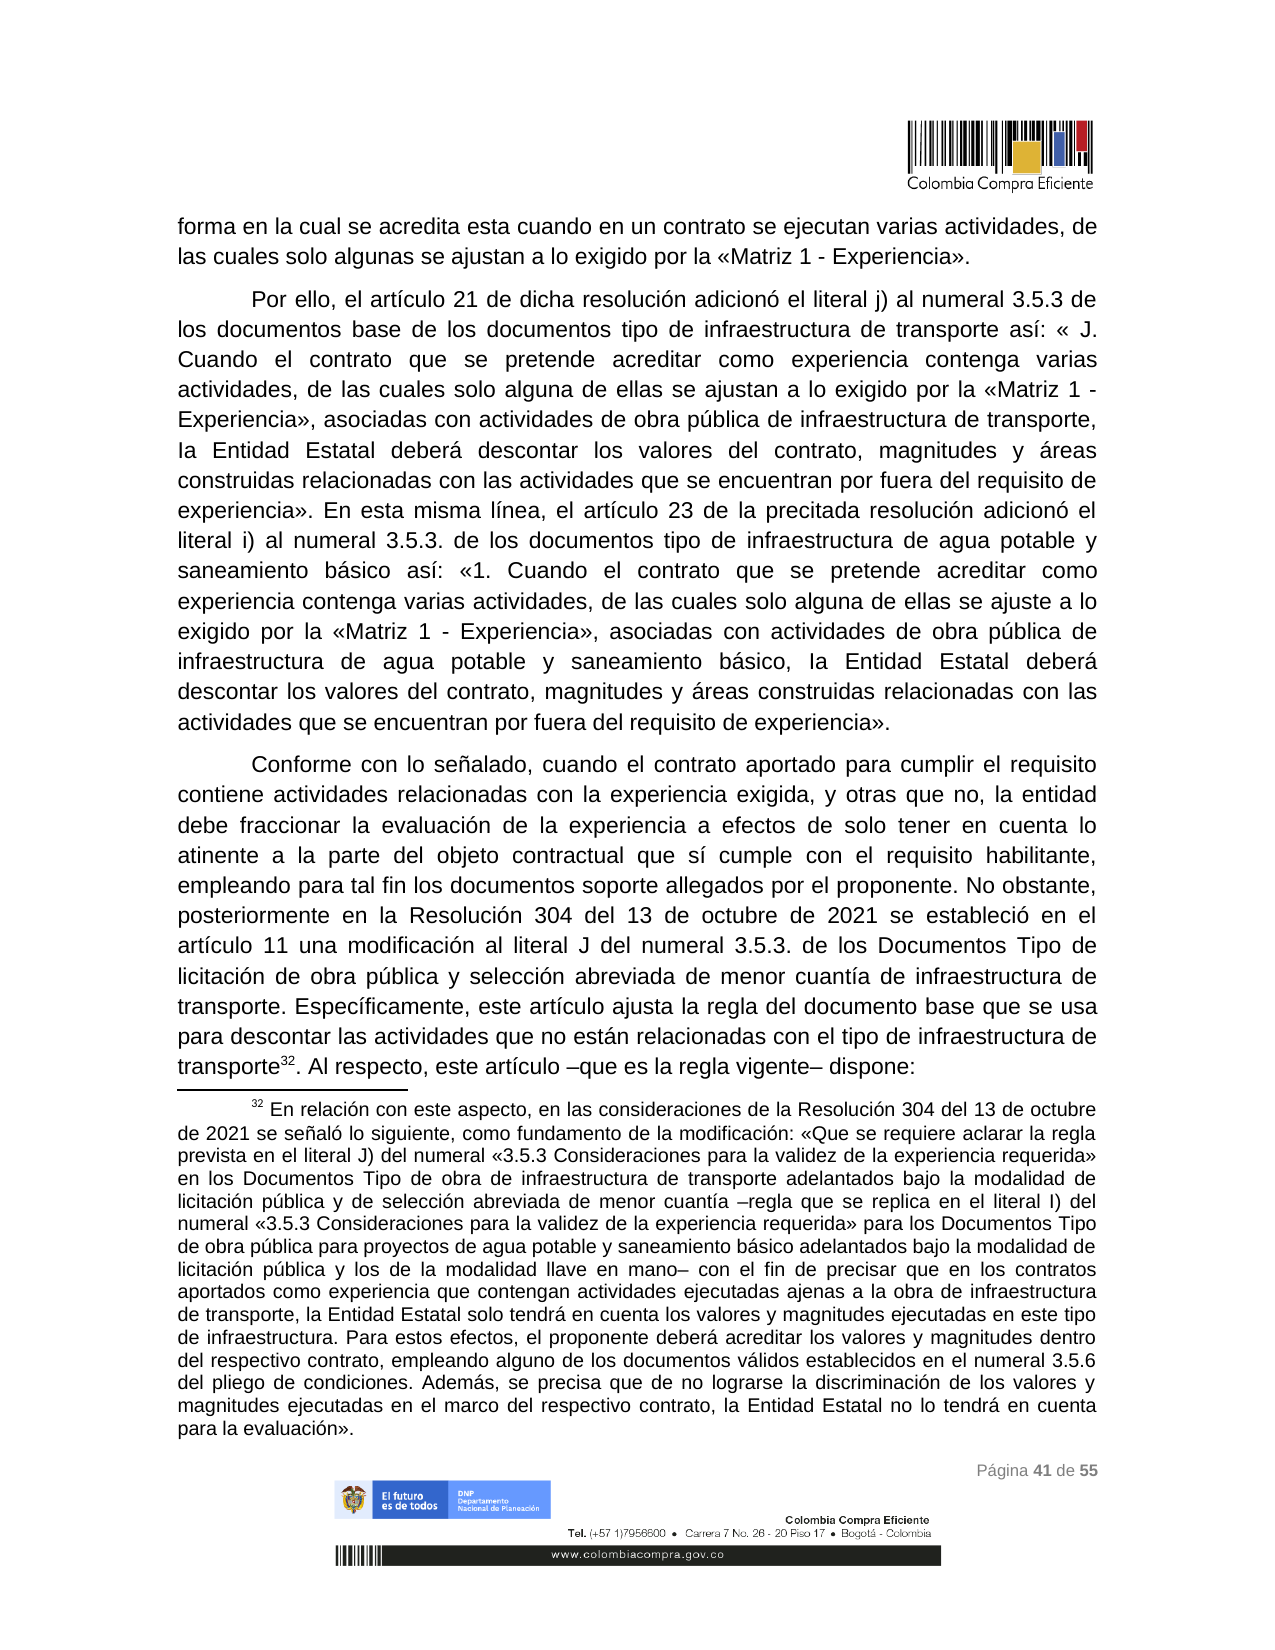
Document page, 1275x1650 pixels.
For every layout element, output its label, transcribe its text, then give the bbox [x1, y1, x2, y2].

picture [334, 1480, 942, 1566]
text Conforme con lo señalado, cuando el contrato aportado para cumplir el requisito contiene actividades relacionadas con la experiencia exigida, y otras que no, la entidad debe fraccionar la evaluación de la experiencia a efectos de solo tener en cuenta lo atinente a la parte del objeto contractual que sí cumple con el requisito habilitante, empleando para tal fin los documentos soporte allegados por el proponente. No obstante, posteriormente en la Resolución 304 del 13 de octubre de 2021 se estableció en el artículo 11 una modificación al literal J del numeral 3.5.3. de los Documentos Tipo de licitación de obra pública y selección abreviada de menor cuantía de infraestructura de transporte. Específicamente, este artículo ajusta la regla del documento base que se usa para descontar las actividades que no están relacionadas con el tipo de infraestructura de transporte. Al respecto, este artículo –que es la regla vigente– dispone: [177, 751, 1098, 1079]
picture [899, 114, 1099, 196]
text Por ello, el artículo 21 de dicha resolución adicionó el literal j) al numeral 3.5.3 de los documentos base de los documentos tipo de infraestructura de transporte así: « J. Cuando el contrato que se pretende acreditar como experiencia contenga varias actividades, de las cuales solo alguna de ellas se ajustan a lo exigido por la «Matriz 1 -Experiencia», asociadas con actividades de obra pública de infraestructura de transporte, Ia Entidad Estatal deberá descontar los valores del contrato, magnitudes y áreas construidas relacionadas con las actividades que se encuentran por fuera del requisito de experiencia». En esta misma línea, el artículo 23 de la precitada resolución adicionó el literal i) al numeral 3.5.3. de los documentos tipo de infraestructura de agua potable y saneamiento básico así: «1. Cuando el contrato que se pretende acreditar como experiencia contenga varias actividades, de las cuales solo alguna de ellas se ajuste a lo exigido por la «Matriz 1 - Experiencia», asociadas con actividades de obra pública de infraestructura de agua potable y saneamiento básico, Ia Entidad Estatal deberá descontar los valores del contrato, magnitudes y áreas construidas relacionadas con las actividades que se encuentran por fuera del requisito de experiencia». [177, 286, 1098, 735]
